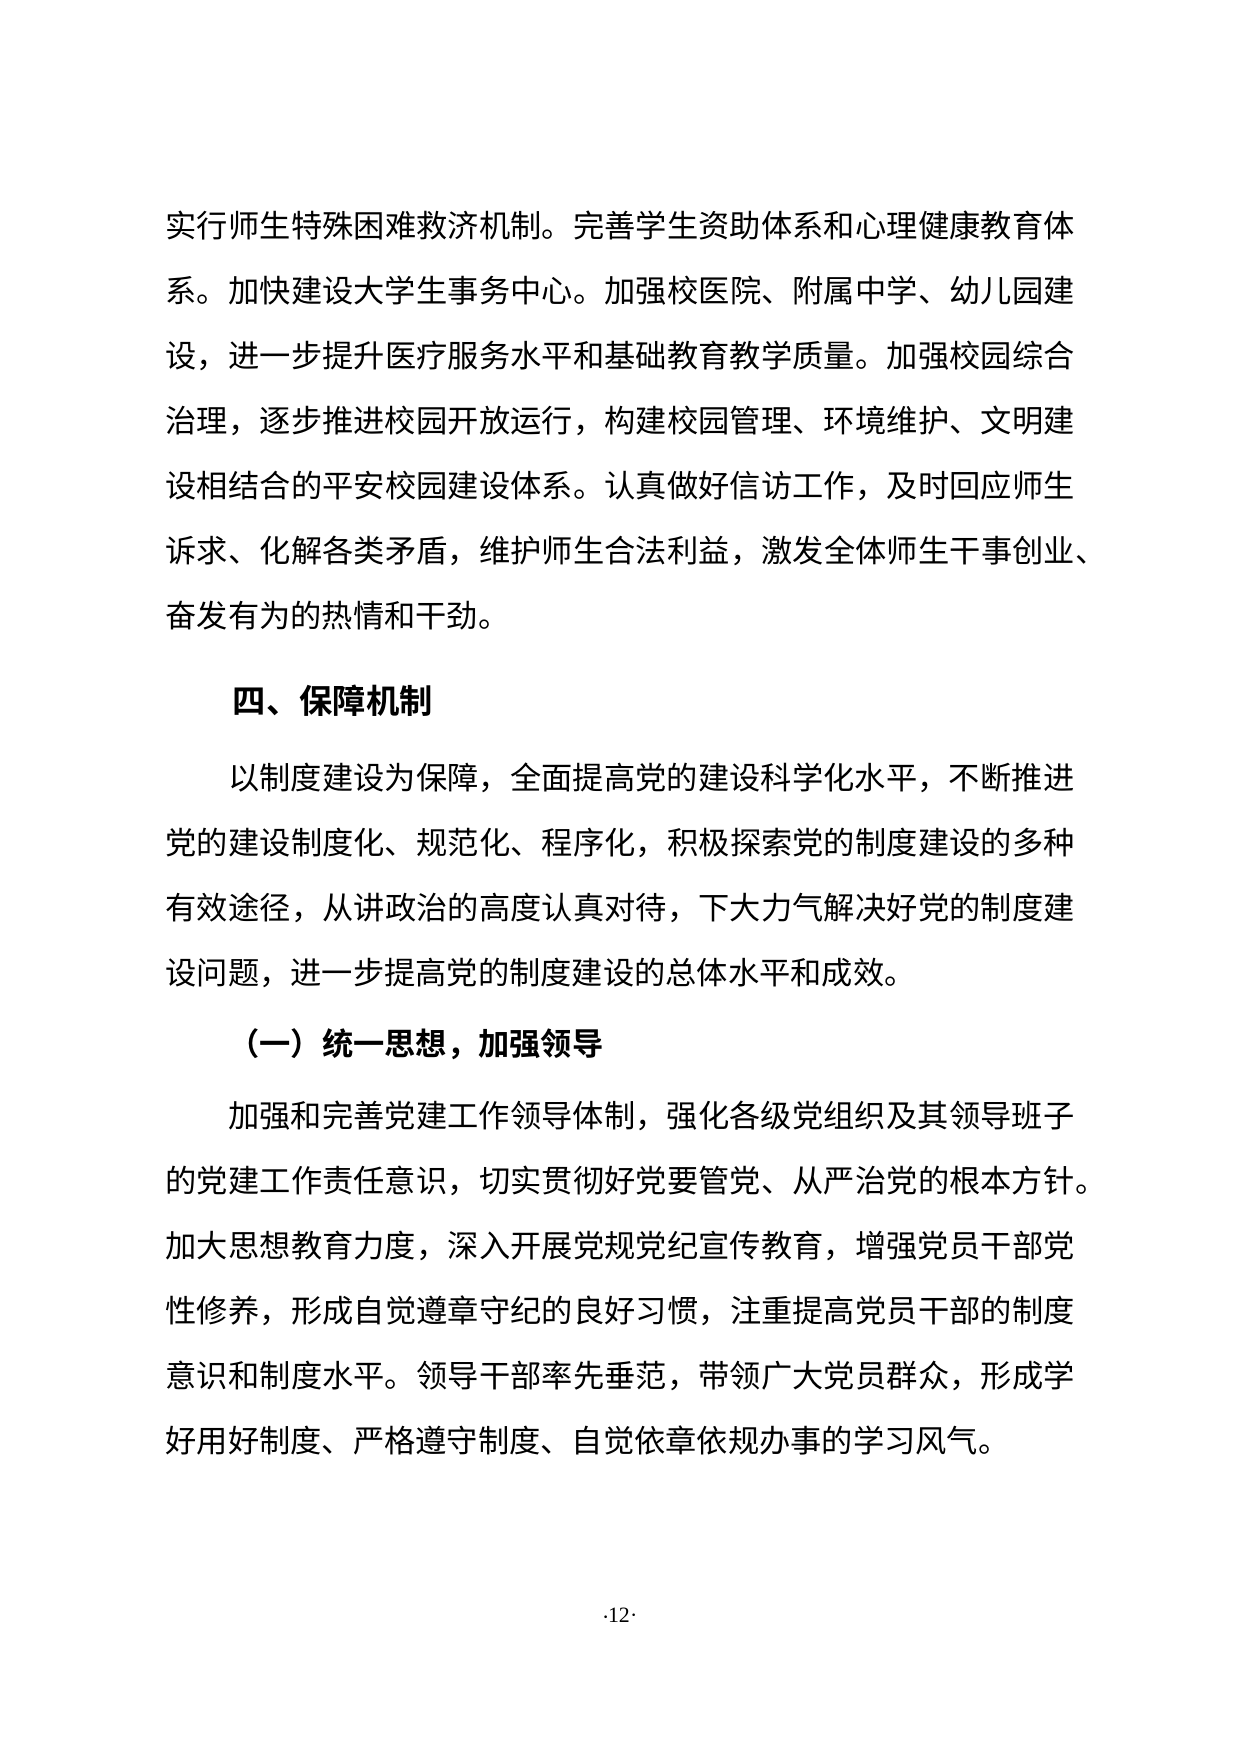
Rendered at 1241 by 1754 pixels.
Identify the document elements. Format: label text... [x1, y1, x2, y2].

text 四、保障机制 [165, 662, 1075, 727]
text 以制度建设为保障，全面提高党的建设科学化水平，不断推进党的建设制度化、规范化、程序化，积极探索党的制度建设的多种有效途径，从讲政治的高度认真对待，下大力气解决好党的制度建设问题，进一步提高党的制度建设的总体水平和成效。 [165, 743, 1075, 1003]
text 加强和完善党建工作领导体制，强化各级党组织及其领导班子的党建工作责任意识，切实贯彻好党要管党、从严治党的根本方针。加大思想教育力度，深入开展党规党纪宣传教育，增强党员干部党性修养，形成自觉遵章守纪的良好习惯，注重提高党员干部的制度意识和制度水平。领导干部率先垂范，带领广大党员群众，形成学好用好制度、严格遵守制度、自觉依章依规办事的学习风气。 [165, 1081, 1075, 1471]
text （一）统一思想，加强领导 [165, 1009, 1075, 1074]
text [165, 191, 1075, 646]
